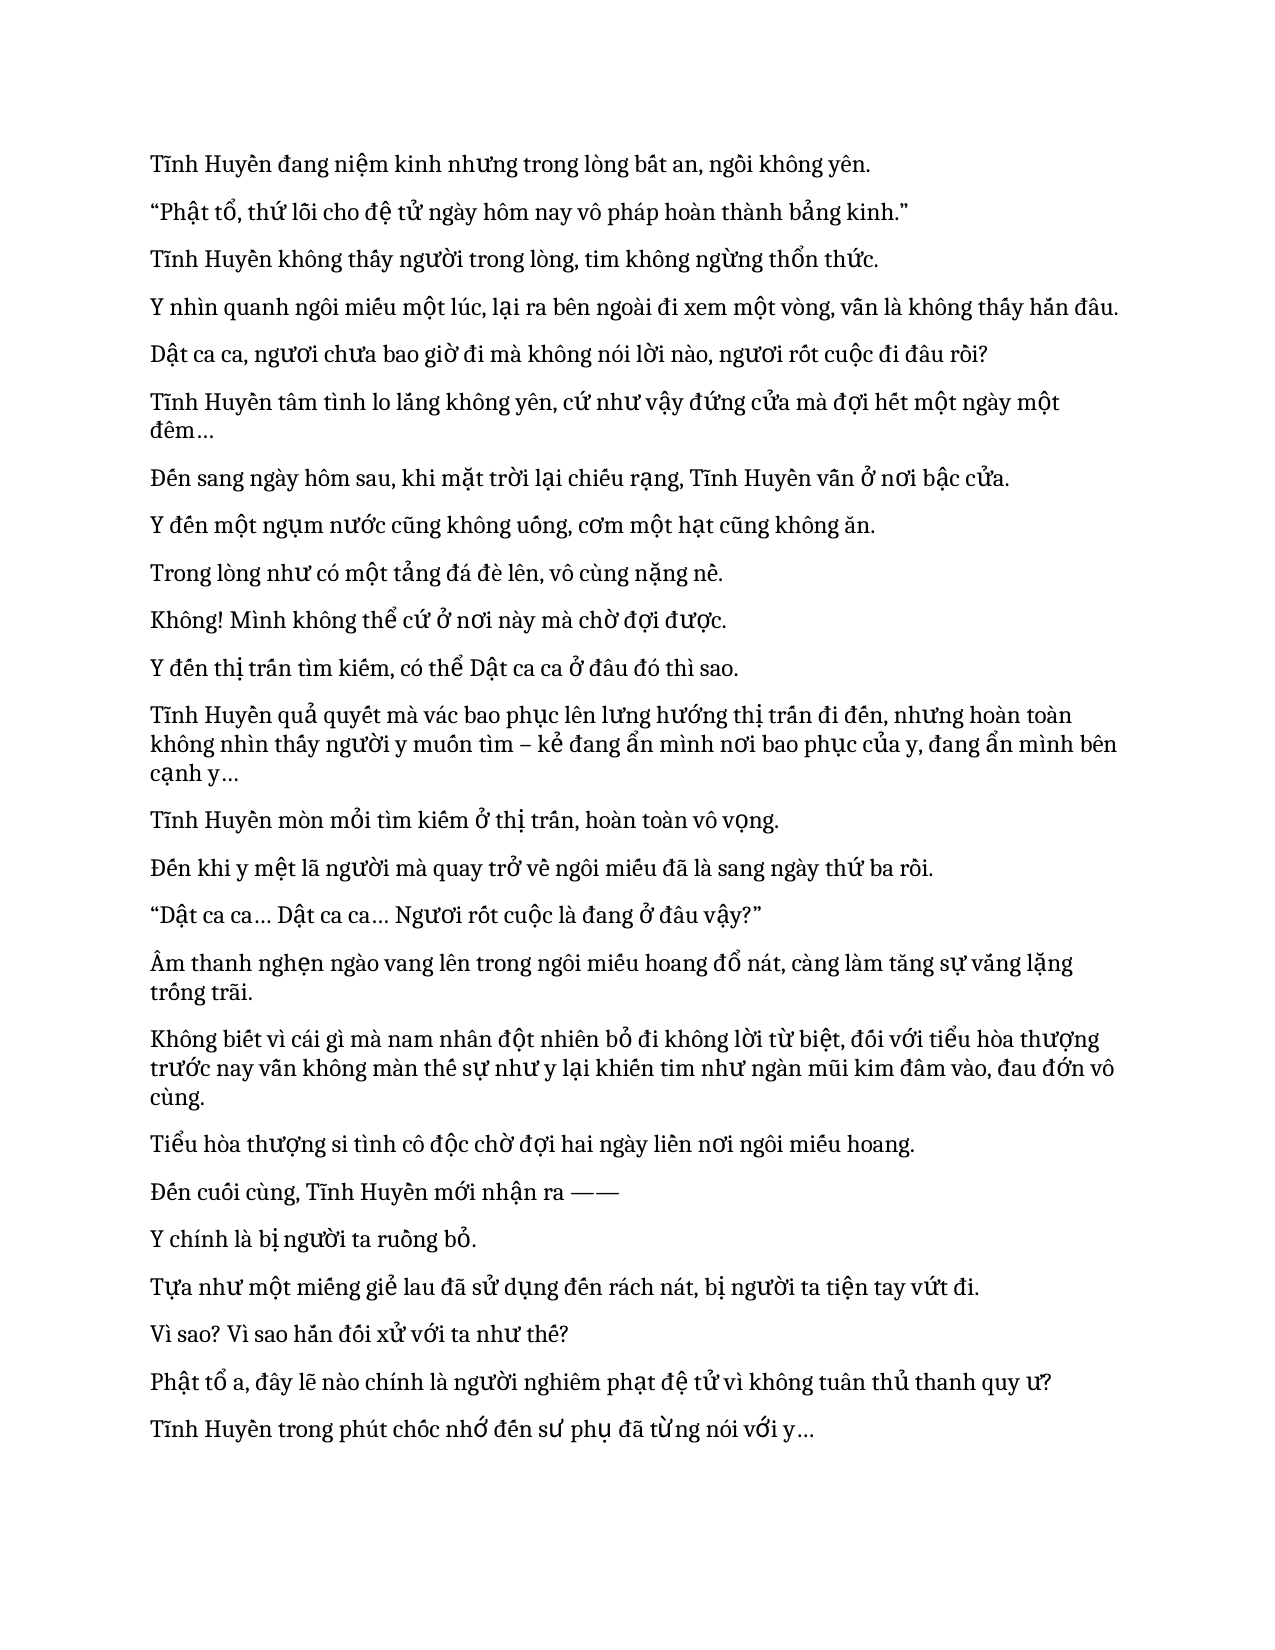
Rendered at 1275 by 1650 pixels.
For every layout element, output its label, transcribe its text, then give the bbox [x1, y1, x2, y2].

text Y đến thị trấn tìm kiếm, có thể Dật ca ca ở đâu đó thì sao. [150, 654, 1125, 682]
text Âm thanh nghẹn ngào vang lên trong ngôi miếu hoang đổ nát, càng làm tăng sự vắng lặng trống trãi. [150, 949, 1125, 1006]
text Tựa như một miếng giẻ lau đã sử dụng đến rách nát, bị người ta tiện tay vứt đi. [150, 1272, 1125, 1301]
text Tĩnh Huyền mòn mỏi tìm kiếm ở thị trấn, hoàn toàn vô vọng. [150, 806, 1125, 835]
text Y nhìn quanh ngôi miếu một lúc, lại ra bên ngoài đi xem một vòng, vẫn là không thấy hắn đâu. [150, 292, 1125, 321]
text “Phật tổ, thứ lỗi cho đệ tử ngày hôm nay vô pháp hoàn thành bảng kinh.” [150, 197, 1125, 226]
text Đến khi y mệt lã người mà quay trở về ngôi miếu đã là sang ngày thứ ba rồi. [150, 854, 1125, 882]
text Trong lòng như có một tảng đá đè lên, vô cùng nặng nề. [150, 559, 1125, 587]
text Tĩnh Huyền tâm tình lo lắng không yên, cứ như vậy đứng cửa mà đợi hết một ngày một đêm… [150, 387, 1125, 445]
text Y đến một ngụm nước cũng không uống, cơm một hạt cũng không ăn. [150, 511, 1125, 540]
text Đến cuối cùng, Tĩnh Huyền mới nhận ra —— [150, 1177, 1125, 1206]
text Vì sao? Vì sao hắn đối xử với ta như thế? [150, 1320, 1125, 1349]
text Tĩnh Huyền quả quyết mà vác bao phục lên lưng hướng thị trấn đi đến, nhưng hoàn toàn không nhìn thấy người y muốn tìm – kẻ đang ẩn mình nơi bao phục của y, đang ẩn mình bên cạnh y… [150, 701, 1125, 787]
text Tĩnh Huyền không thấy người trong lòng, tim không ngừng thổn thức. [150, 245, 1125, 274]
text Tiểu hòa thượng si tình cô độc chờ đợi hai ngày liền nơi ngôi miếu hoang. [150, 1130, 1125, 1159]
text Dật ca ca, ngươi chưa bao giờ đi mà không nói lời nào, ngươi rốt cuộc đi đâu rồi? [150, 340, 1125, 369]
text Phật tổ a, đây lẽ nào chính là người nghiêm phạt đệ tử vì không tuân thủ thanh quy ư? [150, 1367, 1125, 1396]
text Y chính là bị người ta ruồng bỏ. [150, 1225, 1125, 1254]
text Không! Mình không thể cứ ở nơi này mà chờ đợi được. [150, 606, 1125, 635]
text Không biết vì cái gì mà nam nhân đột nhiên bỏ đi không lời từ biệt, đối với tiểu hòa thượng trước nay vẫn không màn thế sự như y lại khiến tim như ngàn mũi kim đâm vào, đau đớn vô cùng. [150, 1025, 1125, 1111]
text Tĩnh Huyền đang niệm kinh nhưng trong lòng bất an, ngồi không yên. [150, 150, 1125, 179]
text Tĩnh Huyền trong phút chốc nhớ đến sư phụ đã từng nói với y… [150, 1415, 1125, 1444]
text “Dật ca ca… Dật ca ca… Ngươi rốt cuộc là đang ở đâu vậy?” [150, 901, 1125, 930]
text Đến sang ngày hôm sau, khi mặt trời lại chiếu rạng, Tĩnh Huyền vẫn ở nơi bậc cửa. [150, 464, 1125, 492]
